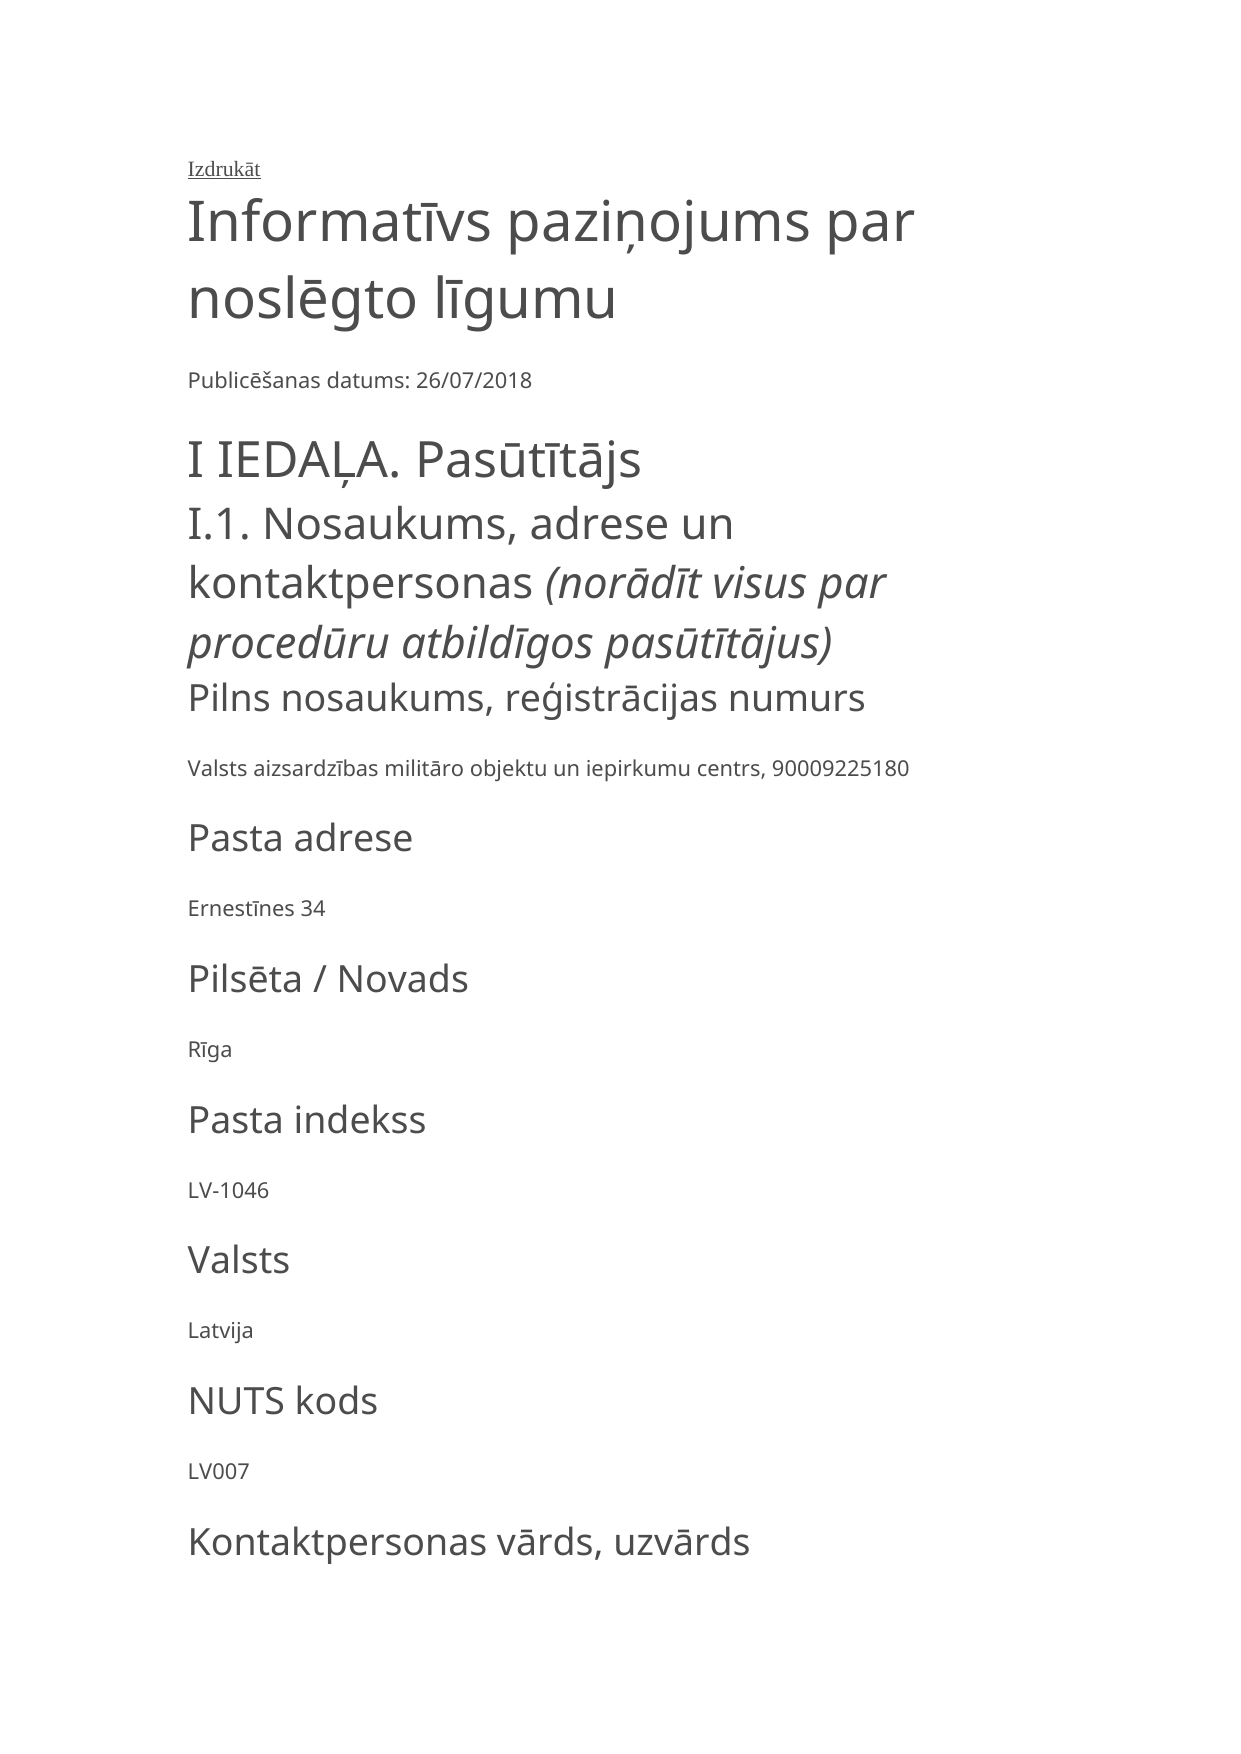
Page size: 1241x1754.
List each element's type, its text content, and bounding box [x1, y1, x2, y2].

text Informatīvs paziņojums par noslēgto līgumu [187, 181, 1053, 334]
text LV007 [187, 1454, 1053, 1486]
text I IEDAĻA. Pasūtītājs [187, 424, 1053, 492]
text Pilns nosaukums, reģistrācijas numurs [187, 671, 1053, 722]
text NUTS kods [187, 1374, 1053, 1425]
text Pilsēta / Novads [187, 952, 1053, 1003]
text Pasta indekss [187, 1093, 1053, 1144]
text Kontaktpersonas vārds, uzvārds [187, 1515, 1053, 1566]
text I.1. Nosaukums, adrese un kontaktpersonas (norādīt visus par procedūru atbildīgos pasūtītājus) [187, 492, 1053, 671]
text Rīga [187, 1032, 1053, 1064]
text Pasta adrese [187, 812, 1053, 863]
text Valsts aizsardzības militāro objektu un iepirkumu centrs, 90009225180 [187, 751, 1053, 782]
text Latvija [187, 1314, 1053, 1345]
text LV-1046 [187, 1173, 1053, 1204]
text Publicēšanas datums: 26/07/2018 [187, 364, 1053, 395]
text Ernestīnes 34 [187, 892, 1053, 923]
text Valsts [187, 1233, 1053, 1284]
text Izdrukāt [187, 150, 1053, 181]
